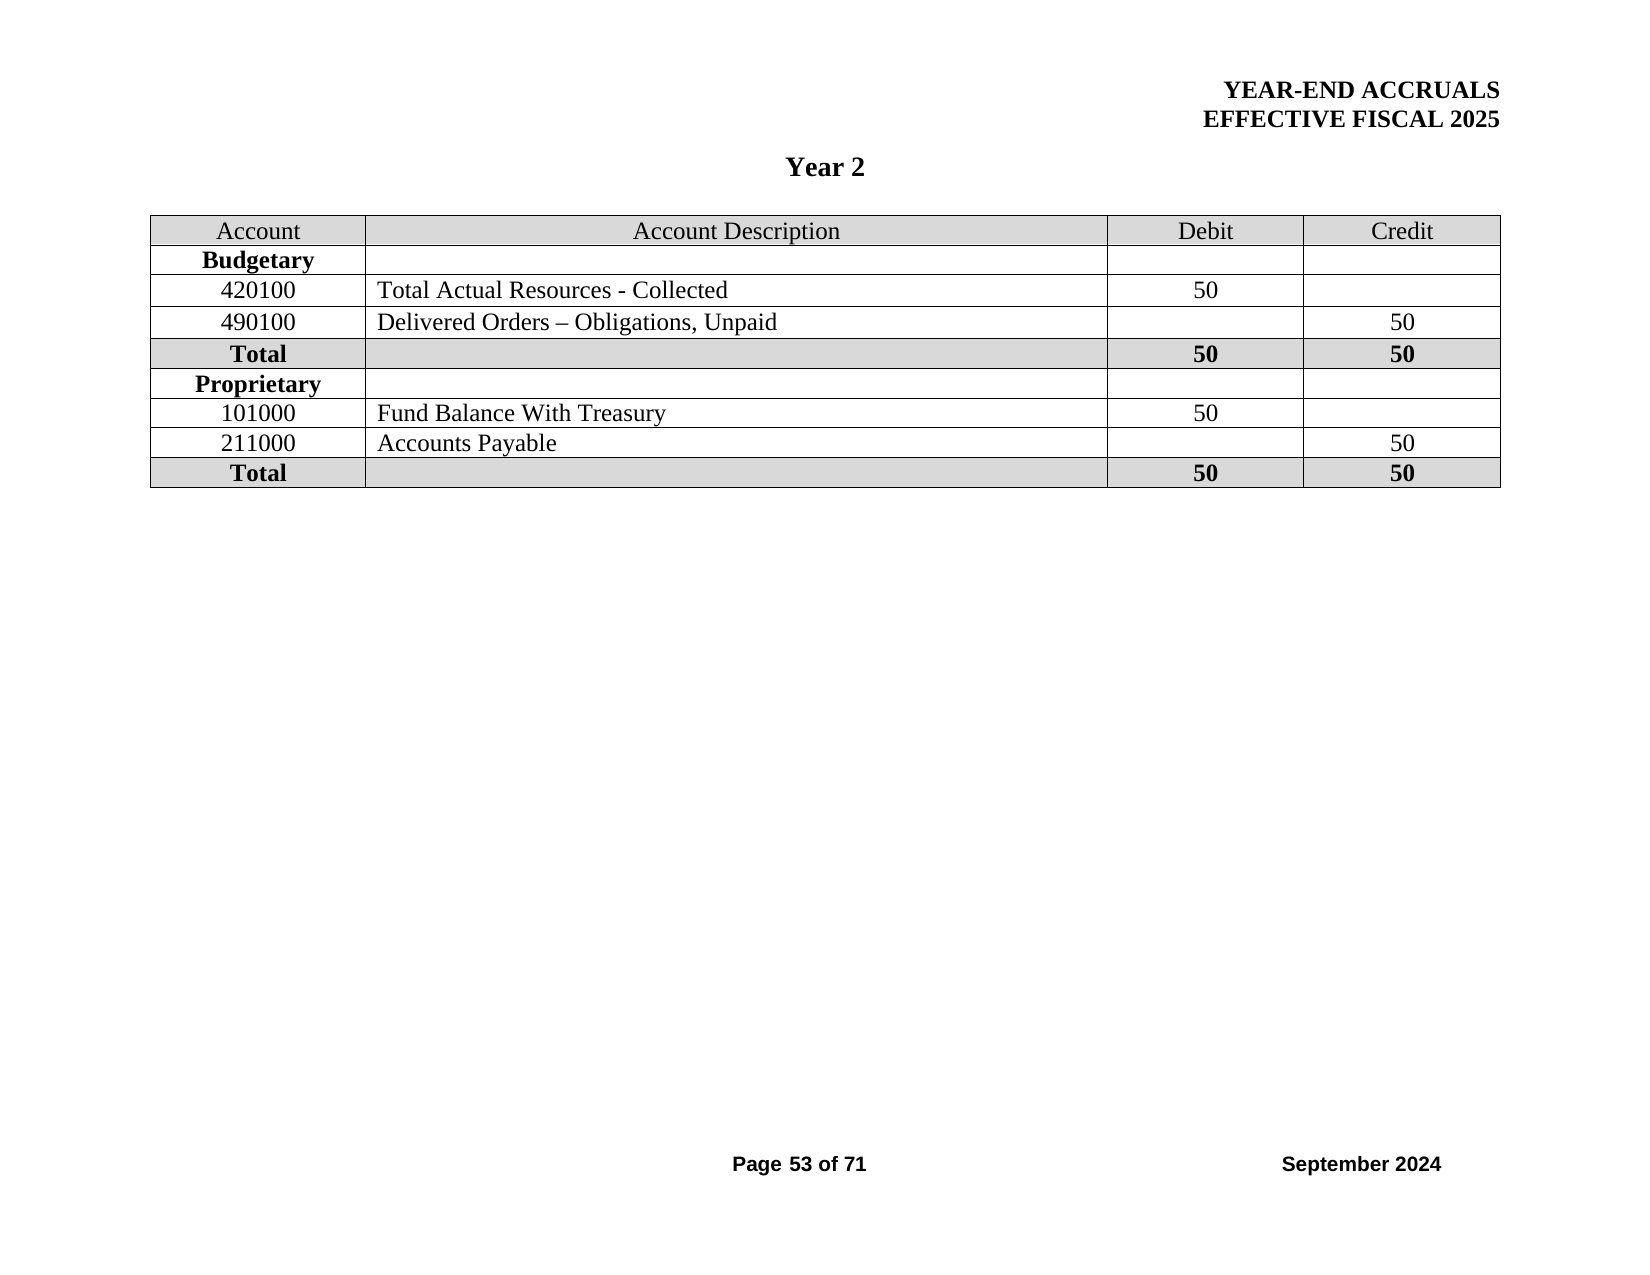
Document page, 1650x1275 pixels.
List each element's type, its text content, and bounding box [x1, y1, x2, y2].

table_header Account Description [366, 216, 1107, 244]
table_cell 50 [1108, 275, 1303, 306]
table_cell [1304, 275, 1500, 306]
table_cell [366, 339, 1107, 368]
table_cell [1108, 246, 1303, 274]
table_cell Total Actual Resources - Collected [366, 275, 1107, 306]
table_cell [1304, 246, 1500, 274]
table_header Credit [1304, 216, 1500, 244]
table_cell 50 [1304, 458, 1500, 487]
table_cell Delivered Orders – Obligations, Unpaid [366, 307, 1107, 338]
table_cell Budgetary [151, 246, 365, 274]
table_cell Proprietary [151, 369, 365, 397]
table_cell 50 [1108, 339, 1303, 368]
table_cell Total [151, 458, 365, 487]
table_cell Accounts Payable [366, 428, 1107, 457]
table_cell 50 [1108, 458, 1303, 487]
table_cell 50 [1108, 399, 1303, 427]
table_header Account [151, 216, 365, 244]
table_cell 50 [1304, 339, 1500, 368]
table_cell [1304, 399, 1500, 427]
table_cell 420100 [151, 275, 365, 306]
table_cell 101000 [151, 399, 365, 427]
table_cell [1108, 428, 1303, 457]
table_cell 211000 [151, 428, 365, 457]
table_header Debit [1108, 216, 1303, 244]
table_cell [1108, 307, 1303, 338]
table_cell 50 [1304, 307, 1500, 338]
table_cell Fund Balance With Treasury [366, 399, 1107, 427]
text Year 2 [150, 150, 1500, 182]
table_cell [1304, 369, 1500, 397]
table_cell [366, 369, 1107, 397]
table_cell [366, 246, 1107, 274]
table_cell 490100 [151, 307, 365, 338]
table_cell Total [151, 339, 365, 368]
table_cell [366, 458, 1107, 487]
table_cell [1108, 369, 1303, 397]
table_cell 50 [1304, 428, 1500, 457]
